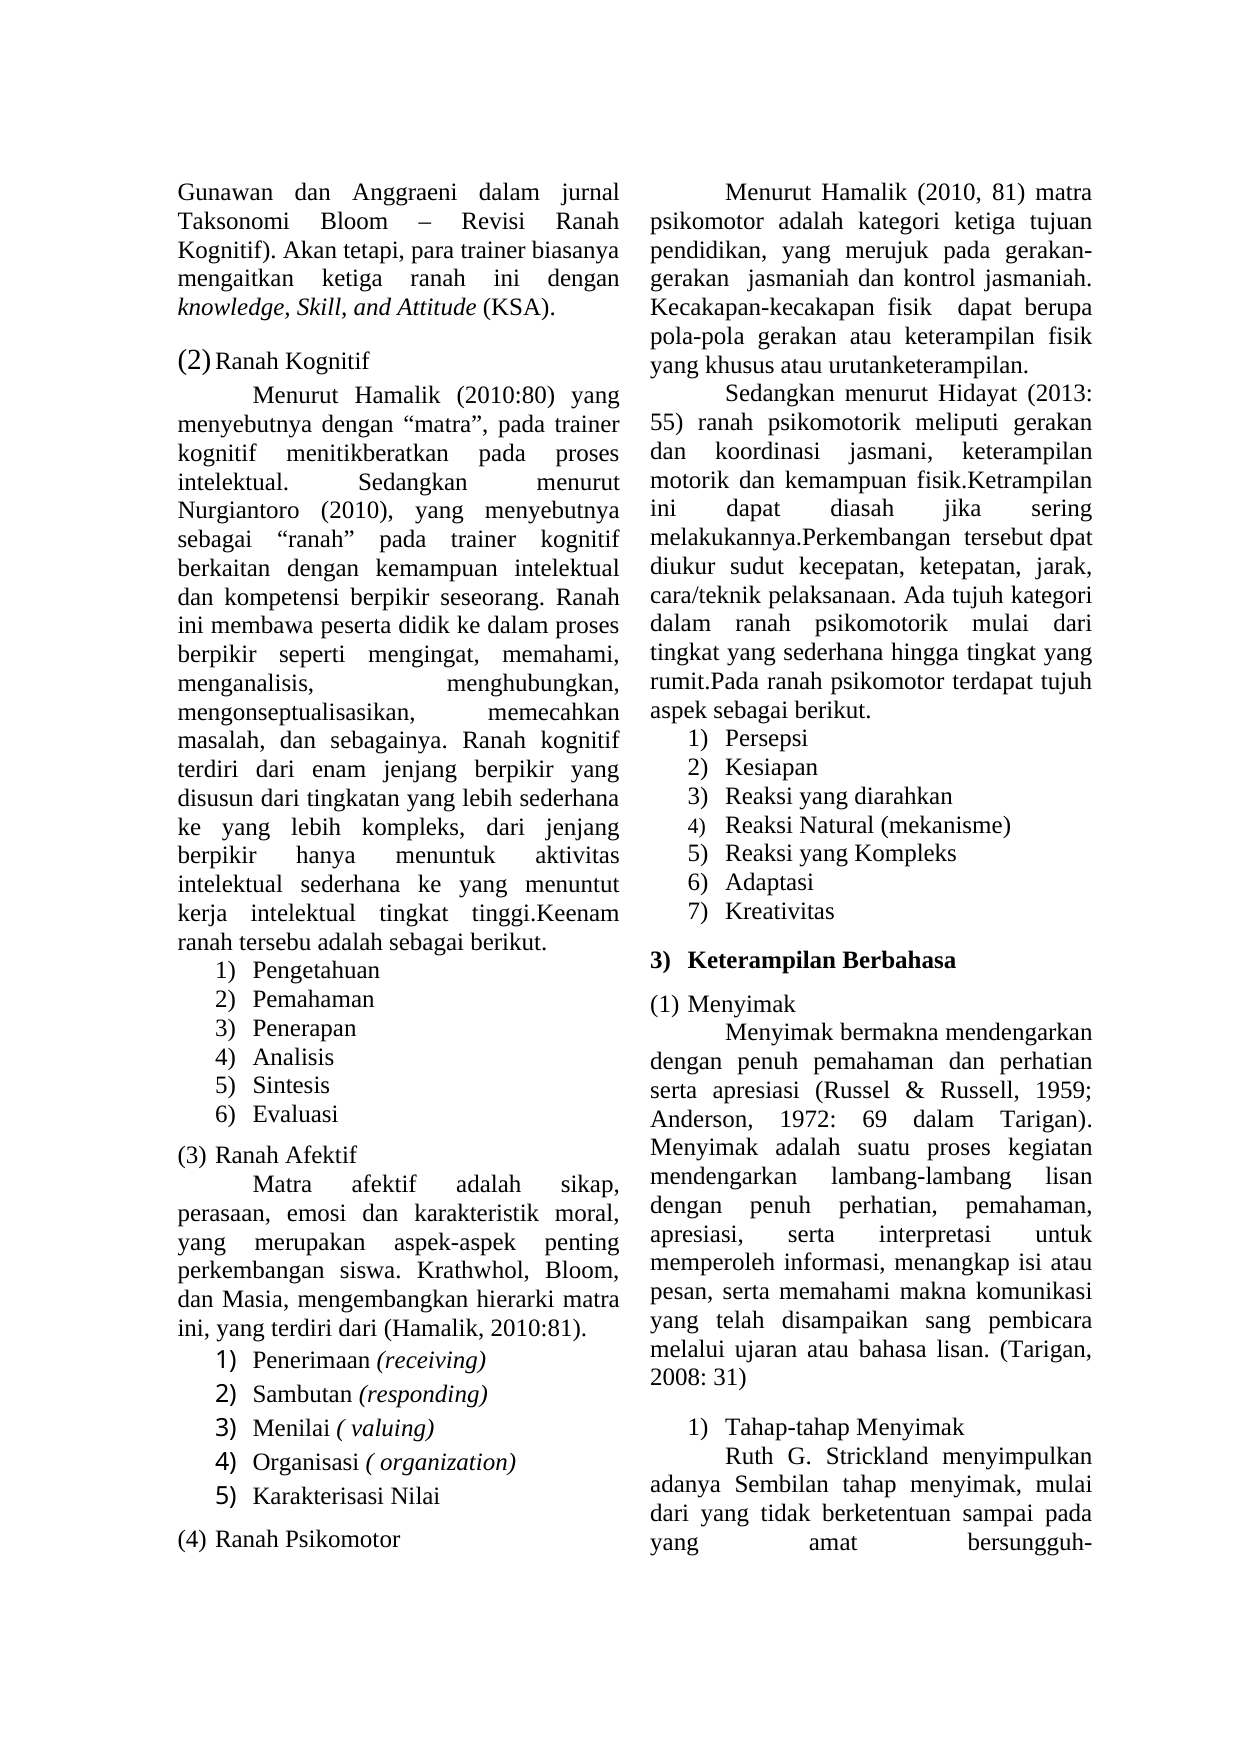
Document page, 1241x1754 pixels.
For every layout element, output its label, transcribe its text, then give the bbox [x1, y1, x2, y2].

list Ranah Psikomotor [177, 1524, 620, 1553]
list Menyimak [650, 989, 1092, 1017]
list Adaptasi [687, 867, 1092, 896]
list Reaksi yang Kompleks [687, 838, 1092, 867]
list Kreativitas [687, 896, 1092, 925]
list Sedangkan menurut Hidayat (2013: 55) ranah psikomotorik meliputi gerakan dan koordinasi jasmani, keterampilan motorik dan kemampuan fisik.Ketrampilan ini dapat diasah jika sering melakukannya.Perkembangan tersebut dpat diukur sudut kecepatan, ketepatan, jarak, cara/teknik pelaksanaan. Ada tujuh kategori dalam ranah psikomotorik mulai dari tingkat yang sederhana hingga tingkat yang rumit.Pada ranah psikomotor terdapat tujuh aspek sebagai berikut. [650, 378, 1092, 723]
list Keterampilan Berbahasa [650, 946, 1092, 974]
text Menyimak bermakna mendengarkan dengan penuh pemahaman dan perhatian serta apresiasi (Russel & Russell, 1959; Anderson, 1972: 69 dalam Tarigan). Menyimak adalah suatu proses kegiatan mendengarkan lambang-lambang lisan dengan penuh perhatian, pemahaman, apresiasi, serta interpretasi untuk memperoleh informasi, menangkap isi atau pesan, serta memahami makna komunikasi yang telah disampaikan sang pembicara melalui ujaran atau bahasa lisan. (Tarigan, 2008: 31) [650, 1017, 1092, 1391]
text Menurut Hamalik (2010:80) yang menyebutnya dengan “matra”, pada trainer kognitif menitikberatkan pada proses intelektual. Sedangkan menurut Nurgiantoro (2010), yang menyebutnya sebagai “ranah” pada trainer kognitif berkaitan dengan kemampuan intelektual dan kompetensi berpikir seseorang. Ranah ini membawa peserta didik ke dalam proses berpikir seperti mengingat, memahami, menganalisis, menghubungkan, mengonseptualisasikan, memecahkan masalah, dan sebagainya. Ranah kognitif terdiri dari enam jenjang berpikir yang disusun dari tingkatan yang lebih sederhana ke yang lebih kompleks, dari jenjang berpikir hanya menuntuk aktivitas intelektual sederhana ke yang menuntut kerja intelektual tingkat tinggi.Keenam ranah tersebu adalah sebagai berikut. [177, 380, 620, 955]
list Tahap-tahap Menyimak [687, 1412, 1092, 1441]
list Persepsi [687, 723, 1092, 752]
text Matra afektif adalah sikap, perasaan, emosi dan karakteristik moral, yang merupakan aspek-aspek penting perkembangan siswa. Krathwhol, Bloom, dan Masia, mengembangkan hierarki matra ini, yang terdiri dari (Hamalik, 2010:81). [177, 1169, 620, 1342]
list Reaksi yang diarahkan [687, 781, 1092, 810]
list Penerimaan (receiving) [215, 1342, 620, 1376]
list Ranah Kognitif [177, 342, 620, 375]
list Reaksi Natural (mekanisme) [687, 810, 1092, 838]
list Organisasi ( organization) [215, 1444, 620, 1478]
list Kesiapan [687, 752, 1092, 781]
list Penerapan [215, 1013, 620, 1042]
list Sintesis [215, 1070, 620, 1099]
list Ranah Afektif [177, 1140, 620, 1169]
list Evaluasi [215, 1099, 620, 1128]
list Menurut Hamalik (2010, 81) matra psikomotor adalah kategori ketiga tujuan pendidikan, yang merujuk pada gerakan-gerakan jasmaniah dan kontrol jasmaniah. Kecakapan-kecakapan fisik dapat berupa pola-pola gerakan atau keterampilan fisik yang khusus atau urutanketerampilan. [650, 177, 1092, 378]
list Sambutan (responding) [215, 1376, 620, 1410]
list Pengetahuan [215, 955, 620, 984]
list Menilai ( valuing) [215, 1410, 620, 1444]
list Analisis [215, 1042, 620, 1070]
list Pemahaman [215, 984, 620, 1013]
list Karakterisasi Nilai [215, 1478, 620, 1512]
